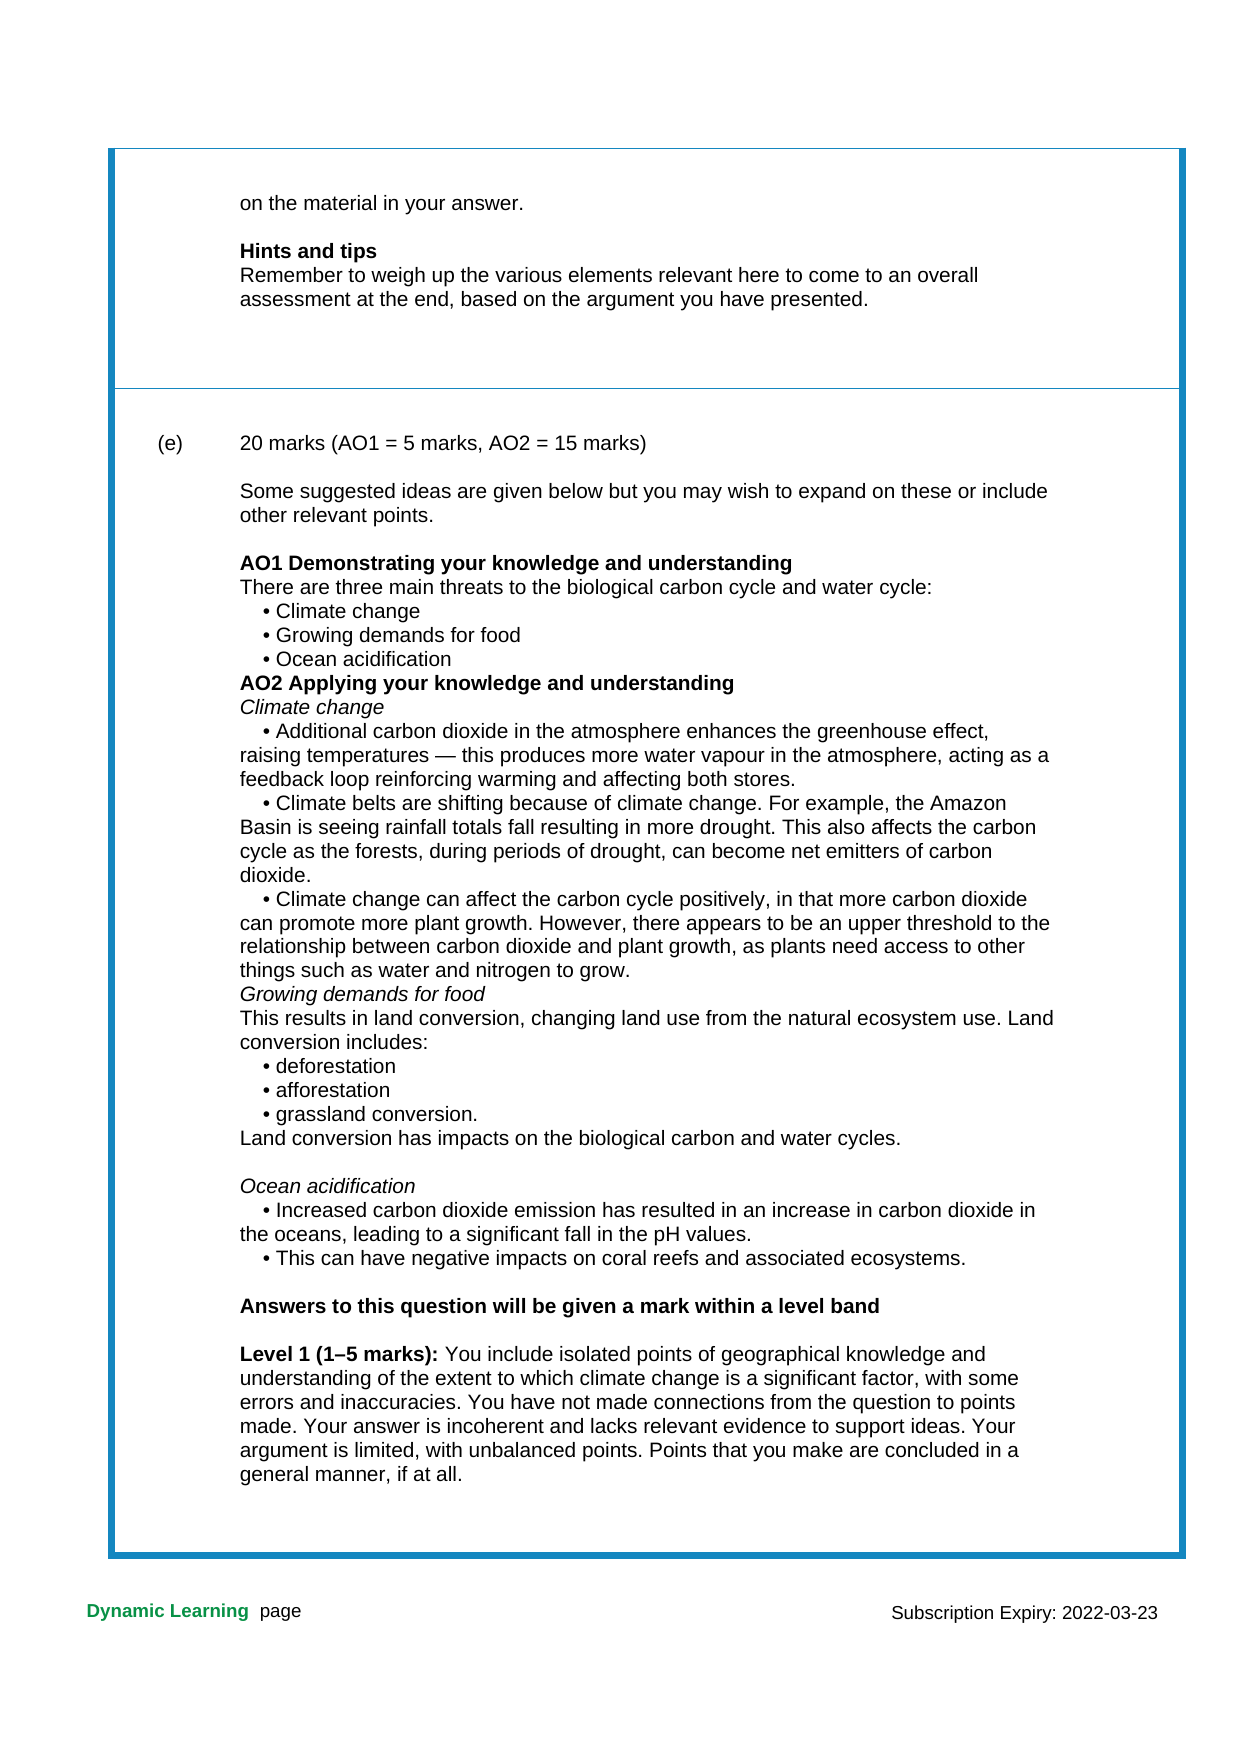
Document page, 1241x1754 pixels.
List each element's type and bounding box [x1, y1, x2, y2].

table_cell [115, 149, 1179, 388]
table_cell [115, 389, 1179, 1552]
